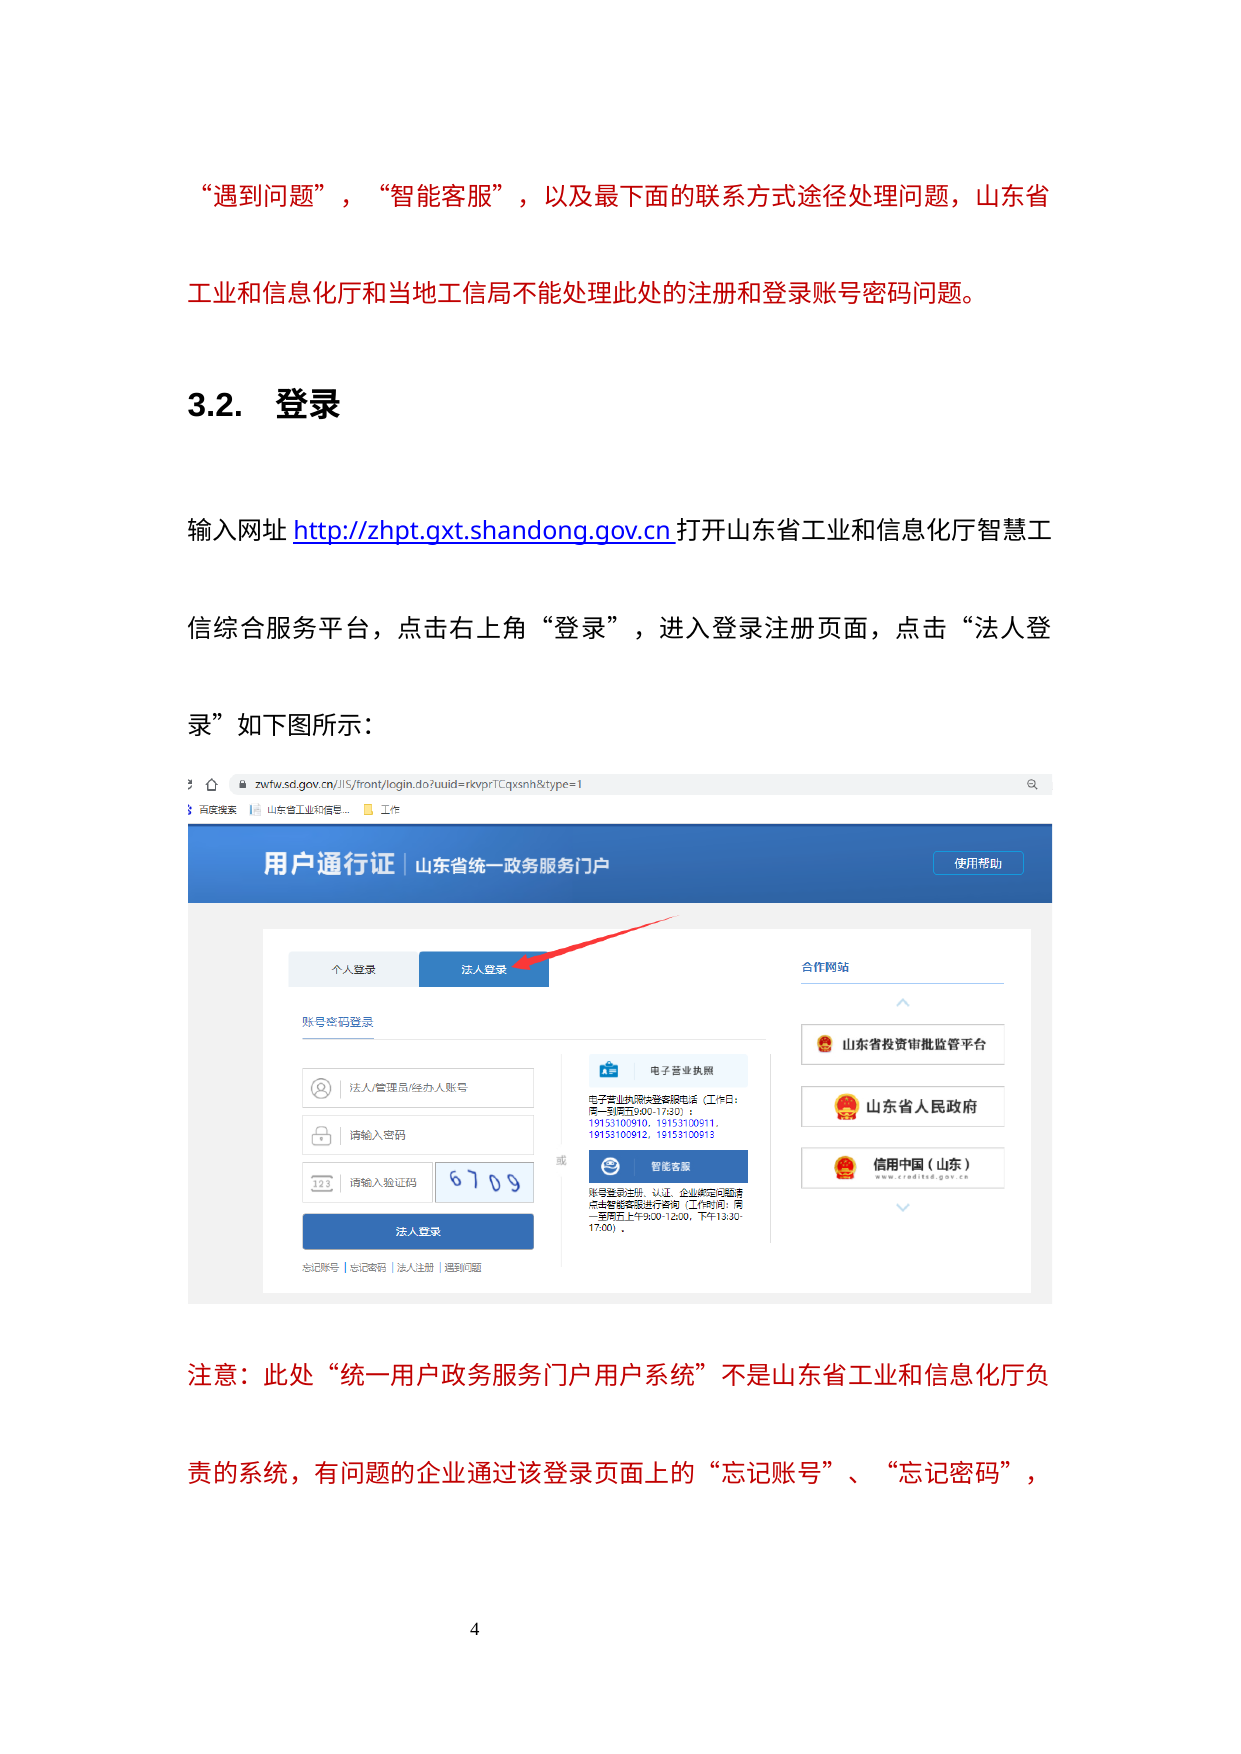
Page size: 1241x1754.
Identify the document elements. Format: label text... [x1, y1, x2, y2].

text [187, 162, 1053, 324]
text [187, 1341, 1053, 1504]
text 输入网址http://zhpt.gxt.shandong.gov.cn打开山东省工业和信息化厅智慧工信综合服务平台，点击右上角“登录”，进入登录注册页面，点击“法人登录”如下图所示： [187, 496, 1053, 756]
picture [188, 774, 1053, 1304]
subtitle 登录 [187, 370, 1053, 435]
